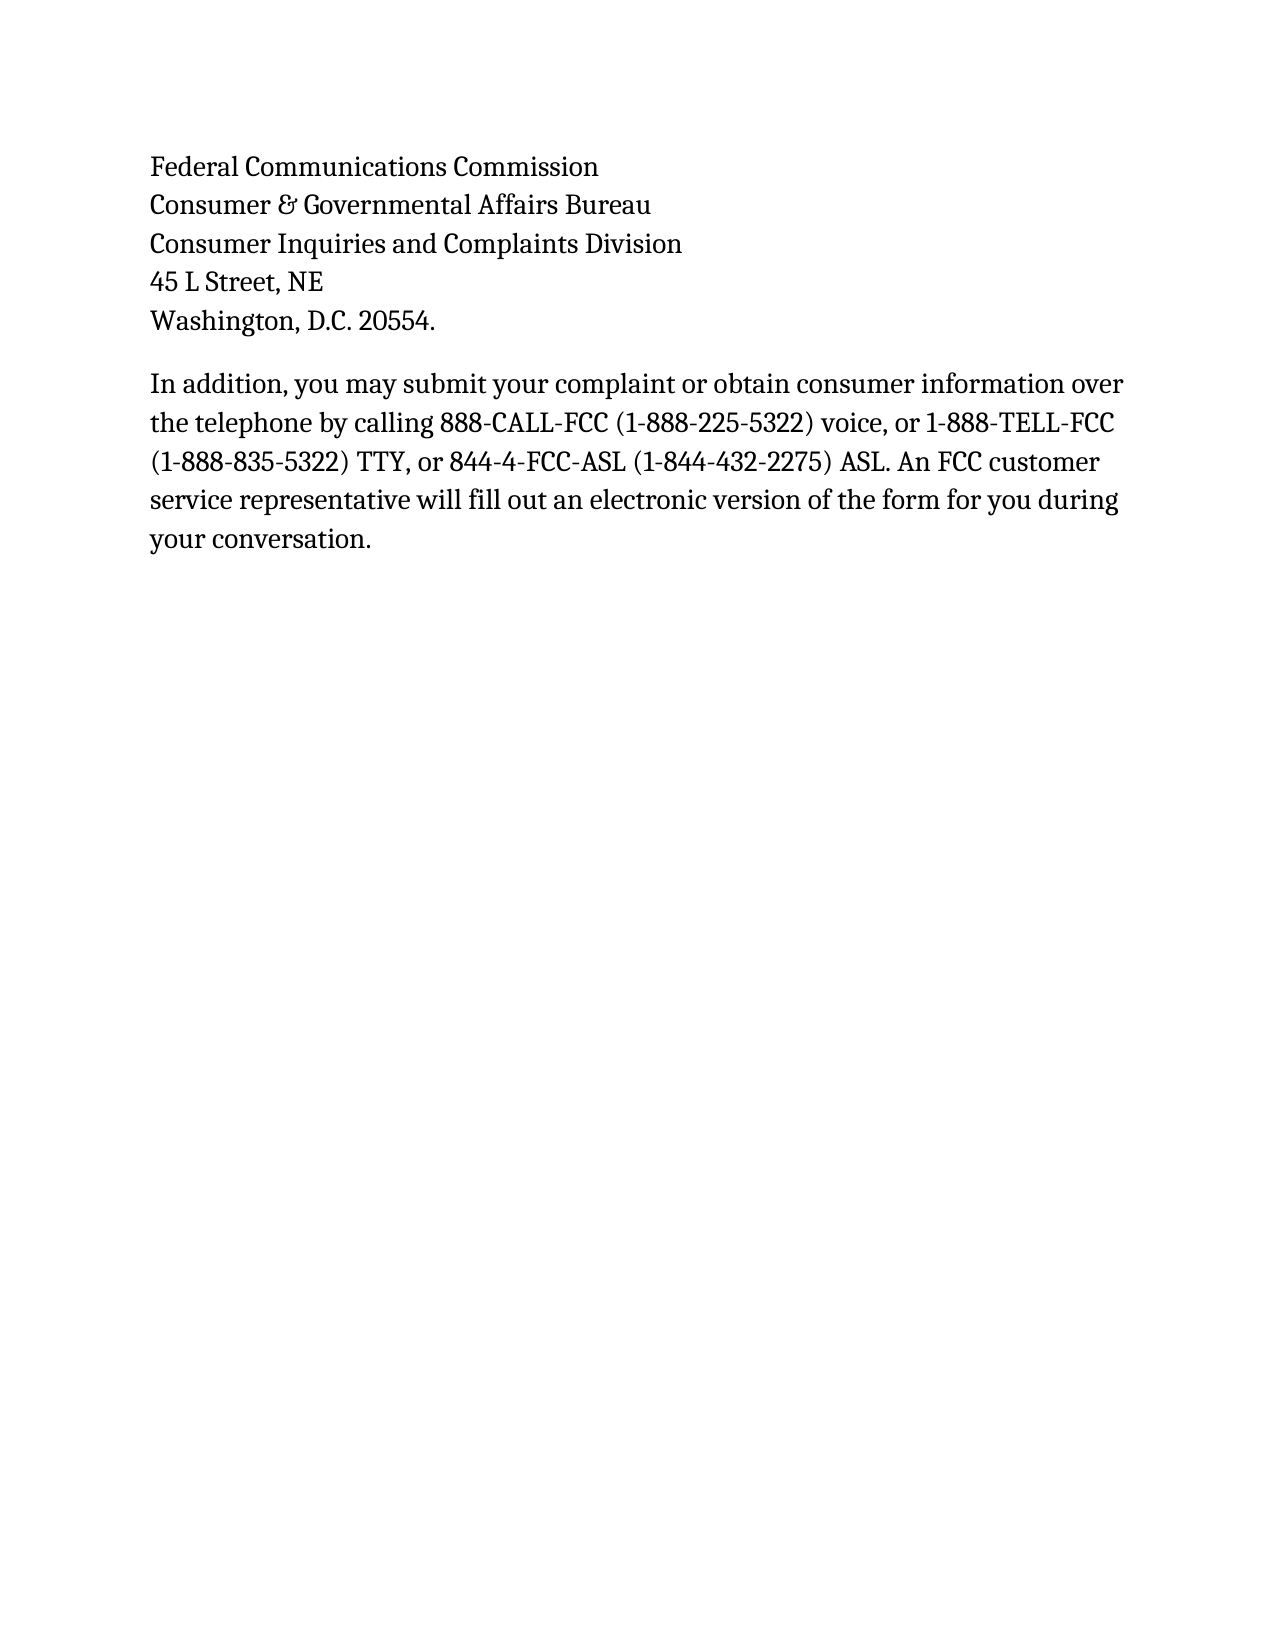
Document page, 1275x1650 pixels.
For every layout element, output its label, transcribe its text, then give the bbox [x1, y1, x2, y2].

text Washington, D.C. 20554. [150, 304, 1125, 338]
text Consumer Inquiries and Complaints Division [150, 227, 1125, 261]
text 45 L Street, NE [150, 266, 1125, 299]
text In addition, you may submit your complaint or obtain consumer information over the telephone by calling 888-CALL-FCC (1-888-225-5322) voice, or 1-888-TELL-FCC (1-888-835-5322) TTY, or 844-4-FCC-ASL (1-844-432-2275) ASL. An FCC customer service representative will fill out an electronic version of the form for you during your conversation. [150, 368, 1125, 555]
text Consumer & Governmental Affairs Bureau [150, 188, 1125, 222]
text Federal Communications Commission [150, 150, 1125, 183]
